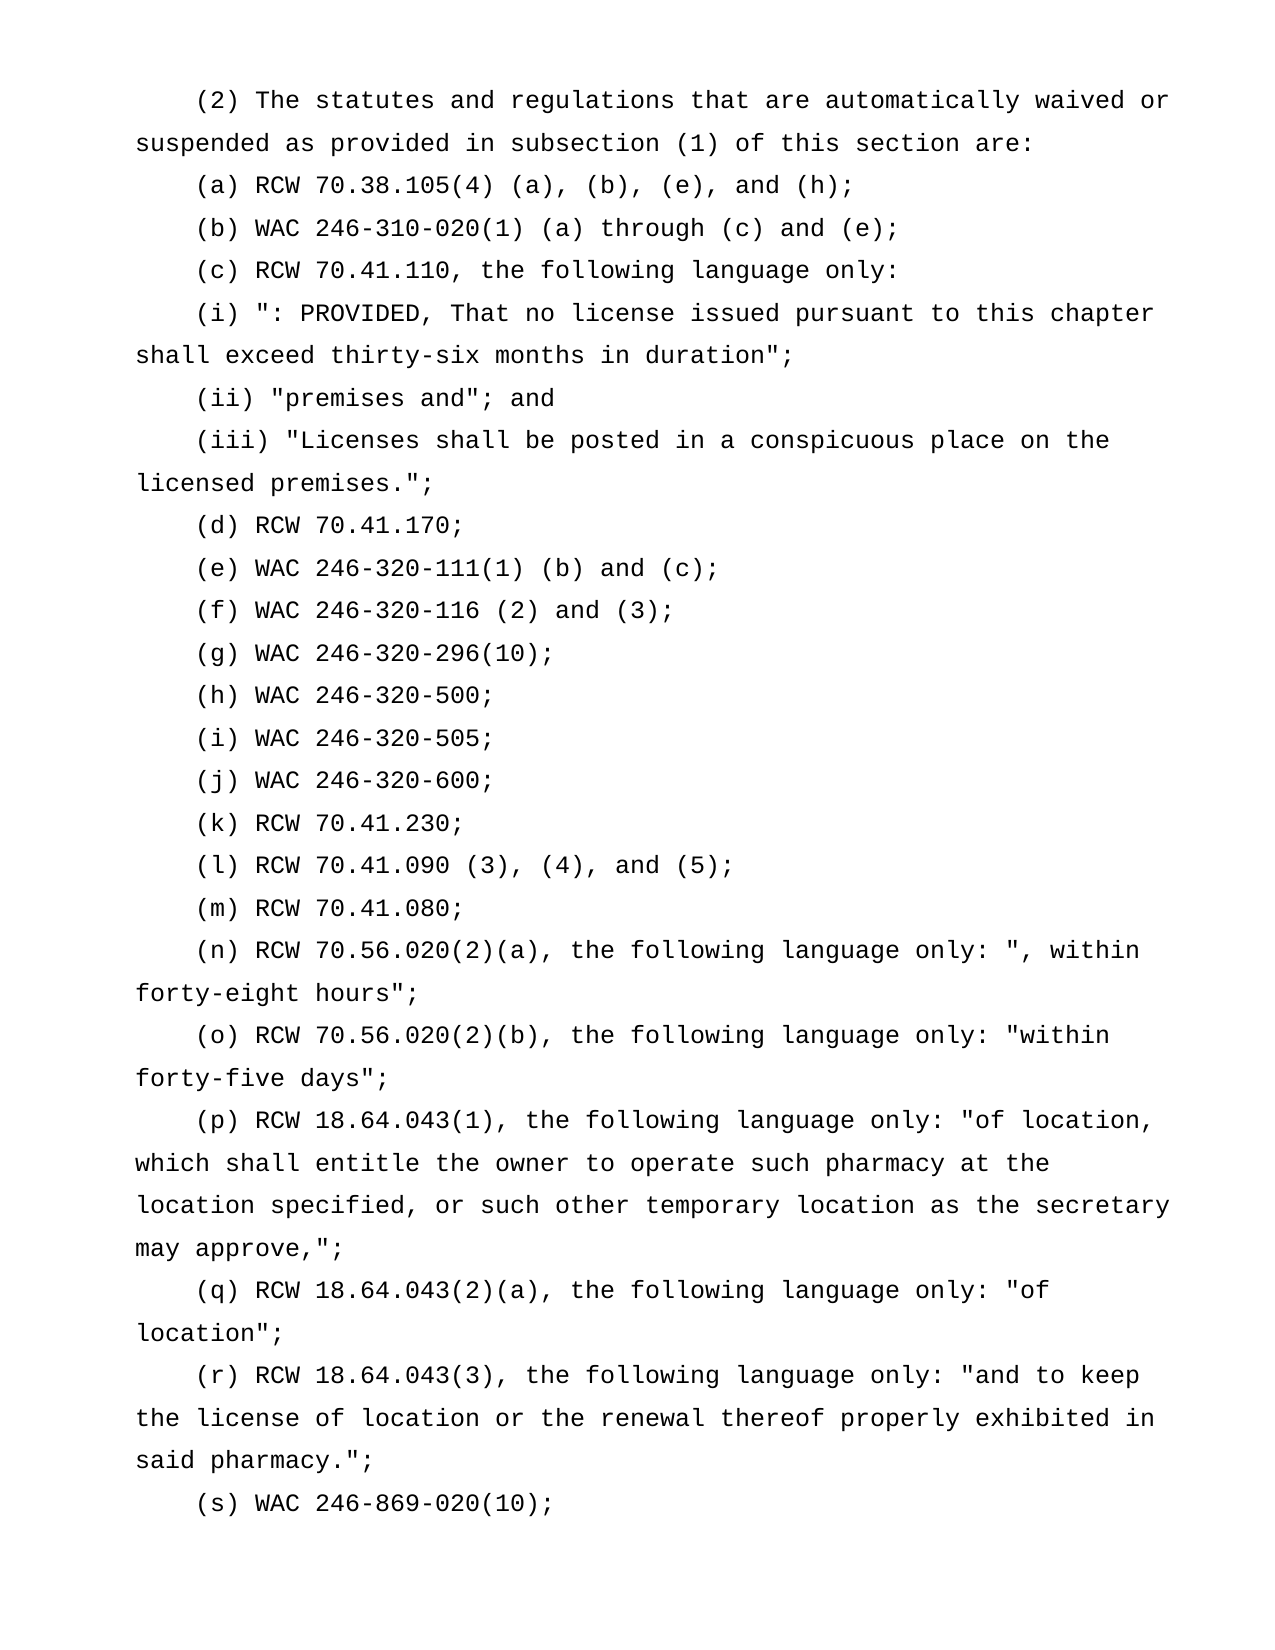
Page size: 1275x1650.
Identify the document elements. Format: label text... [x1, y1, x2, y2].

text (m) RCW 70.41.080; [135, 882, 1170, 925]
text (i) WAC 246-320-505; [135, 712, 1170, 755]
text (e) WAC 246-320-111(1) (b) and (c); [135, 542, 1170, 585]
text (b) WAC 246-310-020(1) (a) through (c) and (e); [135, 202, 1170, 245]
text (f) WAC 246-320-116 (2) and (3); [135, 585, 1170, 627]
text (s) WAC 246-869-020(10); [135, 1477, 1170, 1520]
text (n) RCW 70.56.020(2)(a), the following language only: ", within forty-eight hours"; [135, 925, 1170, 1010]
text (2) The statutes and regulations that are automatically waived or suspended as provided in subsection (1) of this section are: [135, 75, 1170, 160]
text (i) ": PROVIDED, That no license issued pursuant to this chapter shall exceed thirty-six months in duration"; [135, 287, 1170, 372]
text (iii) "Licenses shall be posted in a conspicuous place on the licensed premises."; [135, 415, 1170, 500]
text (o) RCW 70.56.020(2)(b), the following language only: "within forty-five days"; [135, 1010, 1170, 1095]
text (g) WAC 246-320-296(10); [135, 627, 1170, 670]
text (j) WAC 246-320-600; [135, 755, 1170, 797]
text (c) RCW 70.41.110, the following language only: [135, 245, 1170, 287]
text (p) RCW 18.64.043(1), the following language only: "of location, which shall entitle the owner to operate such pharmacy at the location specified, or such other temporary location as the secretary may approve,"; [135, 1095, 1170, 1265]
text (l) RCW 70.41.090 (3), (4), and (5); [135, 840, 1170, 882]
text (ii) "premises and"; and [135, 372, 1170, 415]
text (q) RCW 18.64.043(2)(a), the following language only: "of location"; [135, 1265, 1170, 1350]
text (k) RCW 70.41.230; [135, 797, 1170, 840]
text (h) WAC 246-320-500; [135, 670, 1170, 712]
text (d) RCW 70.41.170; [135, 500, 1170, 542]
text (a) RCW 70.38.105(4) (a), (b), (e), and (h); [135, 160, 1170, 202]
text (r) RCW 18.64.043(3), the following language only: "and to keep the license of location or the renewal thereof properly exhibited in said pharmacy."; [135, 1350, 1170, 1477]
